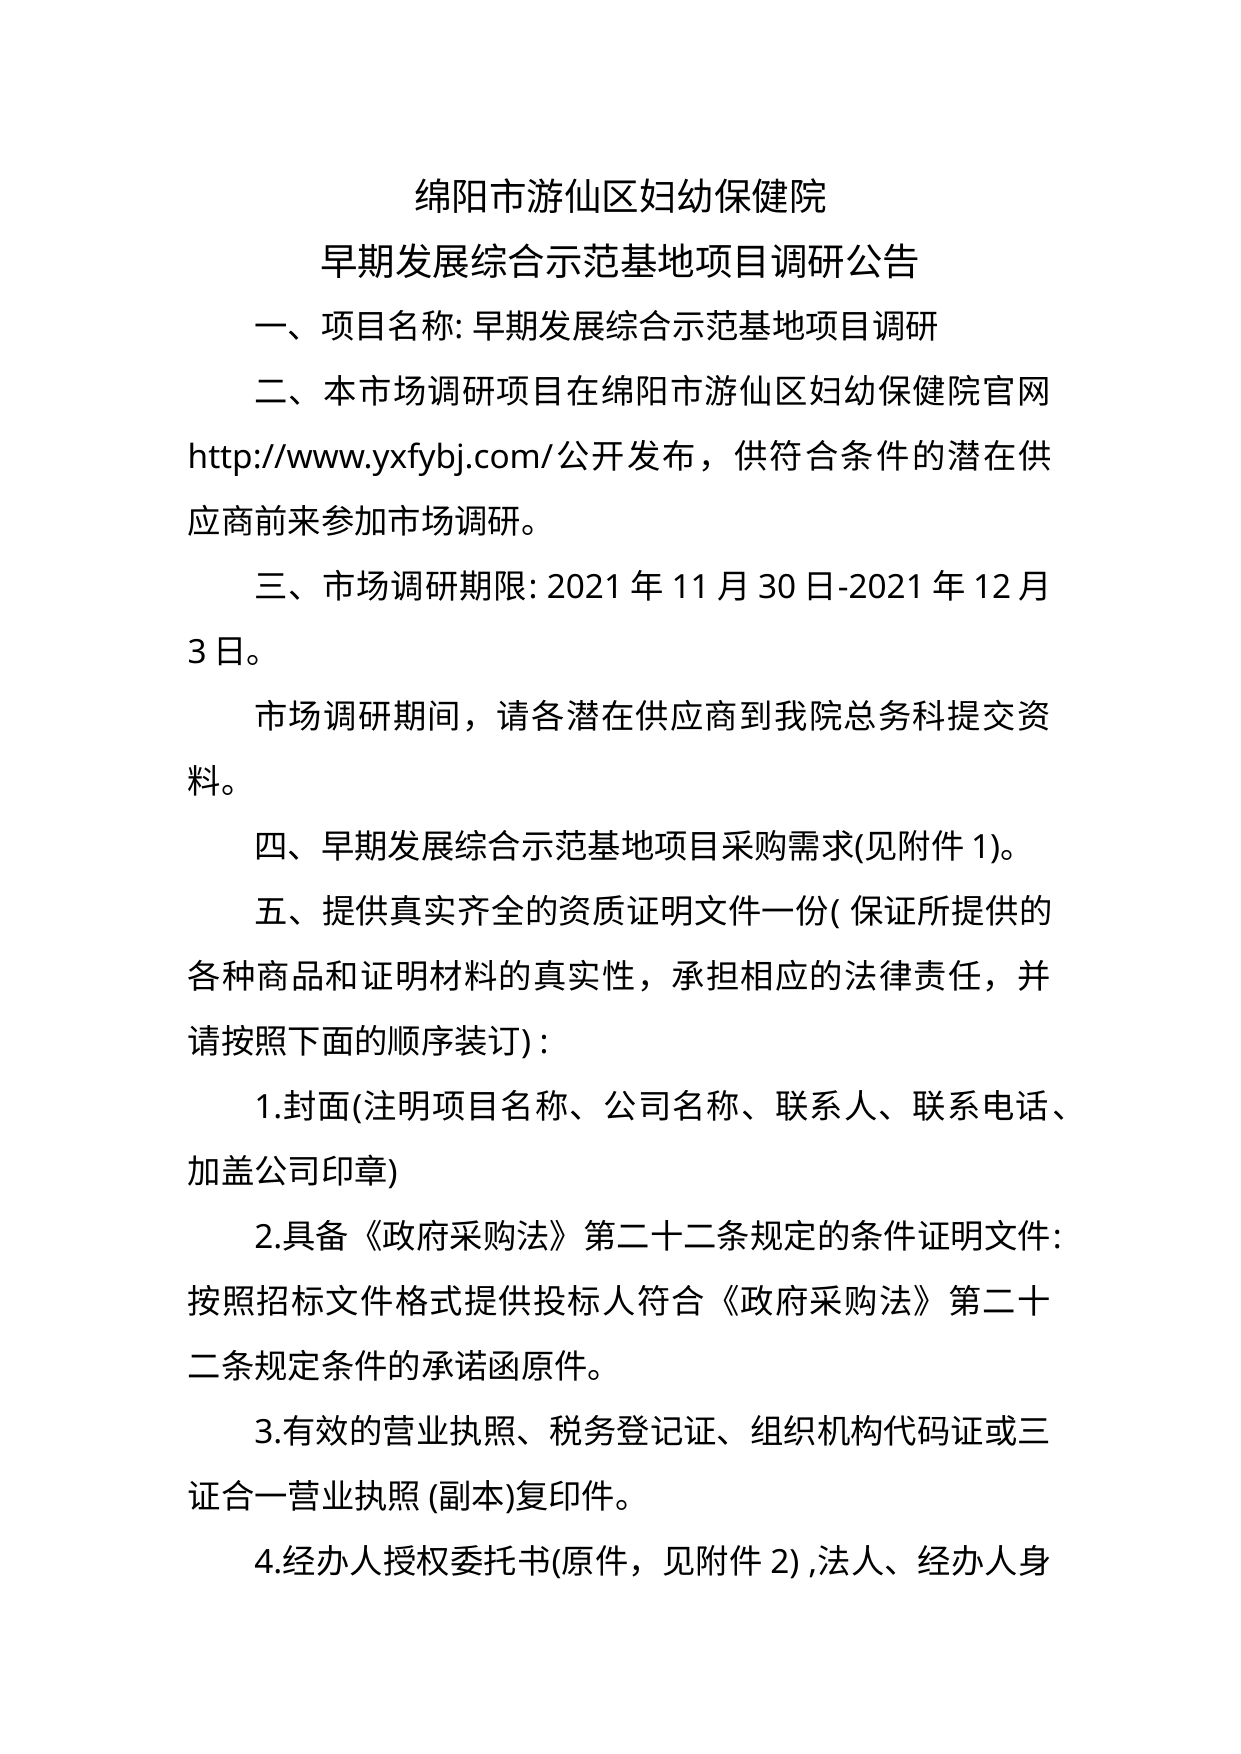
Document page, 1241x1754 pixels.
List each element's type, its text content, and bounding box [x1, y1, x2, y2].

text 2.具备《政府采购法》第二十二条规定的条件证明文件:按照招标文件格式提供投标人符合《政府采购法》第二十二条规定条件的承诺函原件。 [187, 1202, 1053, 1397]
text 市场调研期间，请各潜在供应商到我院总务科提交资料。 [187, 682, 1053, 812]
text 1.封面(注明项目名称、公司名称、联系人、联系电话、加盖公司印章) [187, 1072, 1053, 1202]
text 二、本市场调研项目在绵阳市游仙区妇幼保健院官网http://www.yxfybj.com/公开发布，供符合条件的潜在供应商前来参加市场调研。 [187, 357, 1053, 552]
text 三、市场调研期限: 2021年11月30日-2021年12月3日。 [187, 552, 1053, 682]
text 五、提供真实齐全的资质证明文件一份( 保证所提供的各种商品和证明材料的真实性，承担相应的法律责任，并请按照下面的顺序装订) : [187, 877, 1053, 1072]
text 一、项目名称: 早期发展综合示范基地项目调研 [187, 292, 1053, 357]
text 早期发展综合示范基地项目调研公告 [187, 227, 1053, 292]
text 四、早期发展综合示范基地项目采购需求(见附件1)。 [187, 812, 1053, 877]
text 绵阳市游仙区妇幼保健院 [187, 162, 1053, 227]
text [187, 1527, 1053, 1592]
text 3.有效的营业执照、税务登记证、组织机构代码证或三证合一营业执照 (副本)复印件。 [187, 1397, 1053, 1527]
